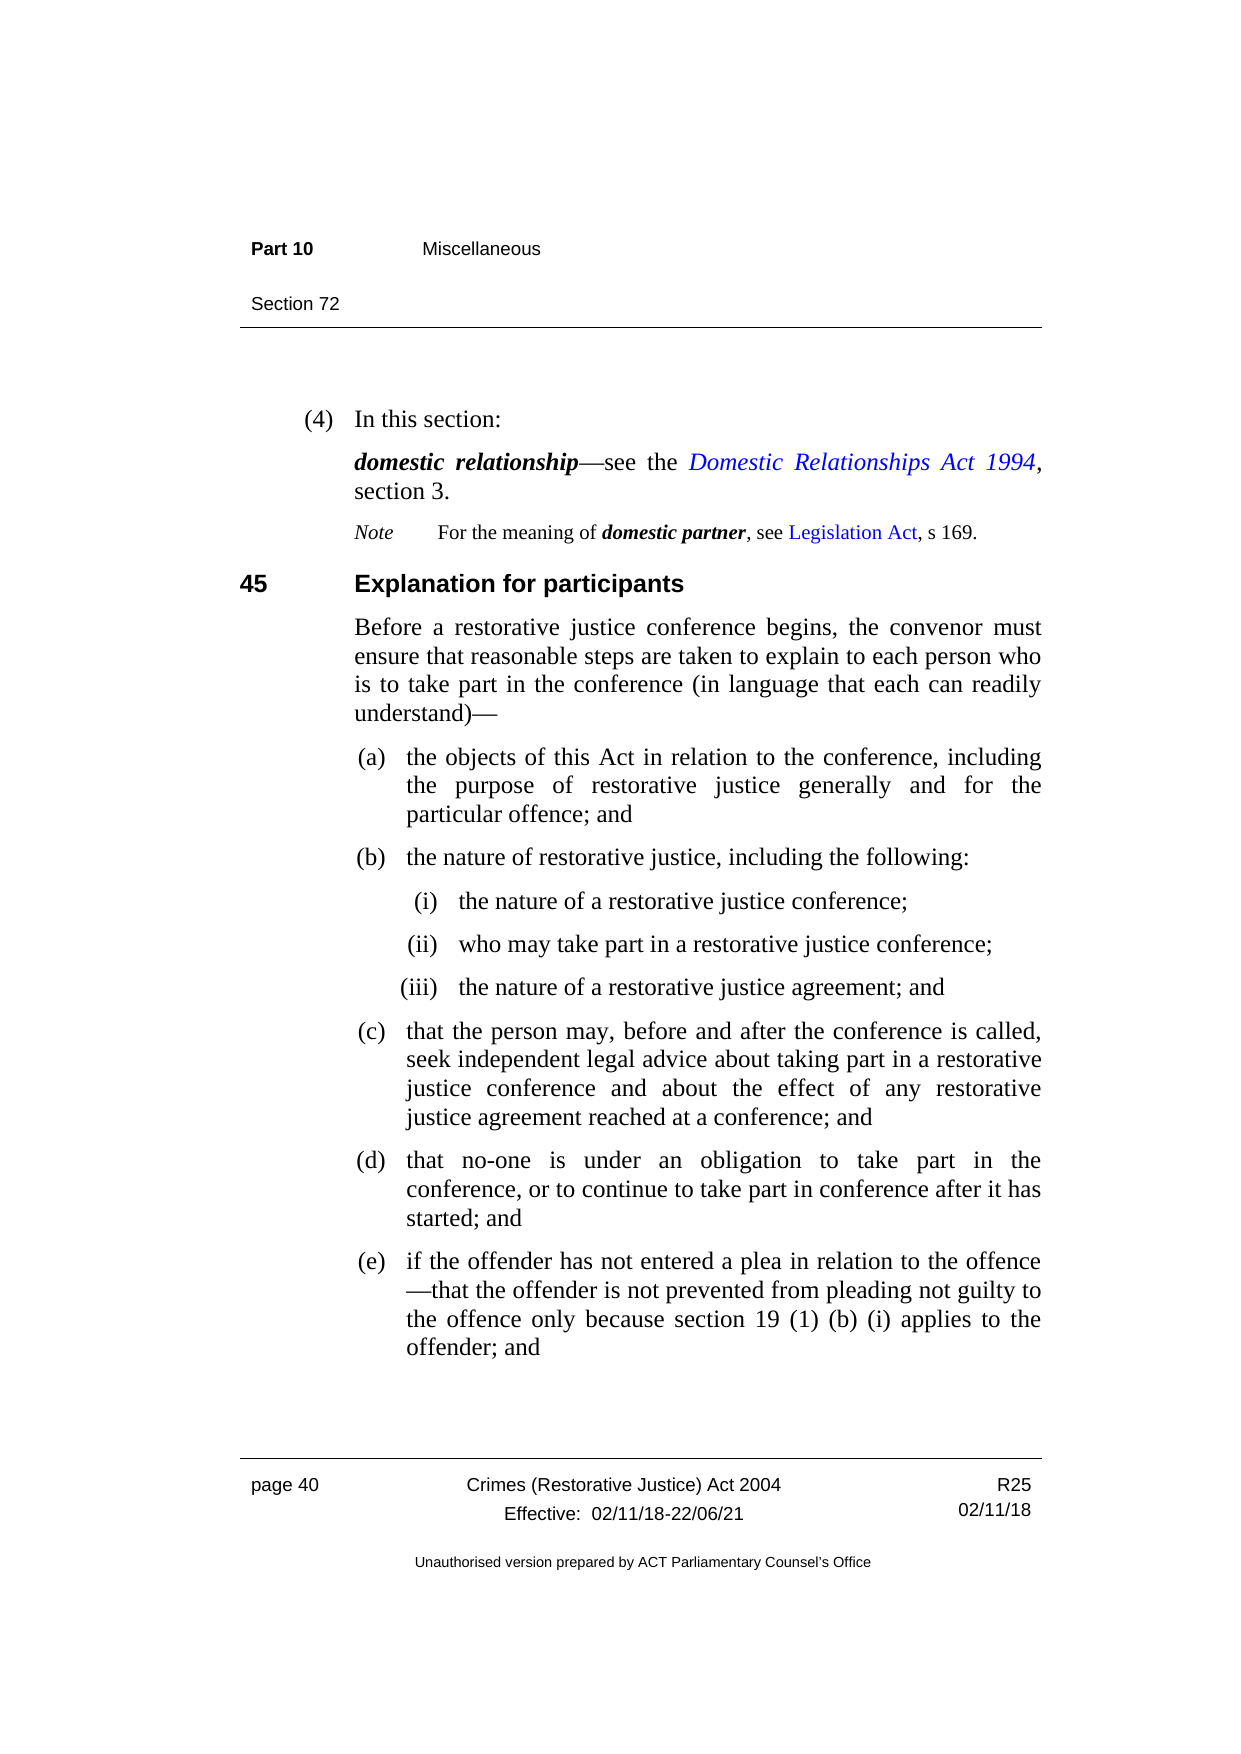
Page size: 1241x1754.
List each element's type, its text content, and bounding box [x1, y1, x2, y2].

text (b) the nature of restorative justice, including the following: [239, 842, 1042, 871]
text (c) that the person may, before and after the conference is called, seek independent legal advice about taking part in a restorative justice conference and about the effect of any restorative justice agreement reached at a conference; and [239, 1016, 1042, 1131]
text (4) In this section: [239, 404, 1042, 433]
text (a) the objects of this Act in relation to the conference, including the purpose of restorative justice generally and for the particular offence; and [239, 742, 1042, 828]
text (ii) who may take part in a restorative justice conference; [239, 929, 1042, 958]
text Before a restorative justice conference begins, the convenor must ensure that reasonable steps are taken to explain to each person who is to take part in the conference (in language that each can readily understand)— [354, 612, 1042, 727]
text Note For the meaning of domestic partner, see Legislation Act, s 169. [354, 519, 1042, 544]
text (i) the nature of a restorative justice conference; [239, 886, 1042, 914]
text (d) that no-one is under an obligation to take part in the conference, or to continue to take part in conference after it has started; and [239, 1145, 1042, 1232]
text (iii) the nature of a restorative justice agreement; and [239, 972, 1042, 1001]
text (e) if the offender has not entered a plea in relation to the offence—that the offender is not prevented from pleading not guilty to the offence only because section 19 (1) (b) (i) applies to the offender; and [239, 1246, 1042, 1361]
text domestic relationship—see the Domestic Relationships Act 1994, section 3. [354, 447, 1042, 505]
text 45 Explanation for participants [239, 569, 1042, 597]
